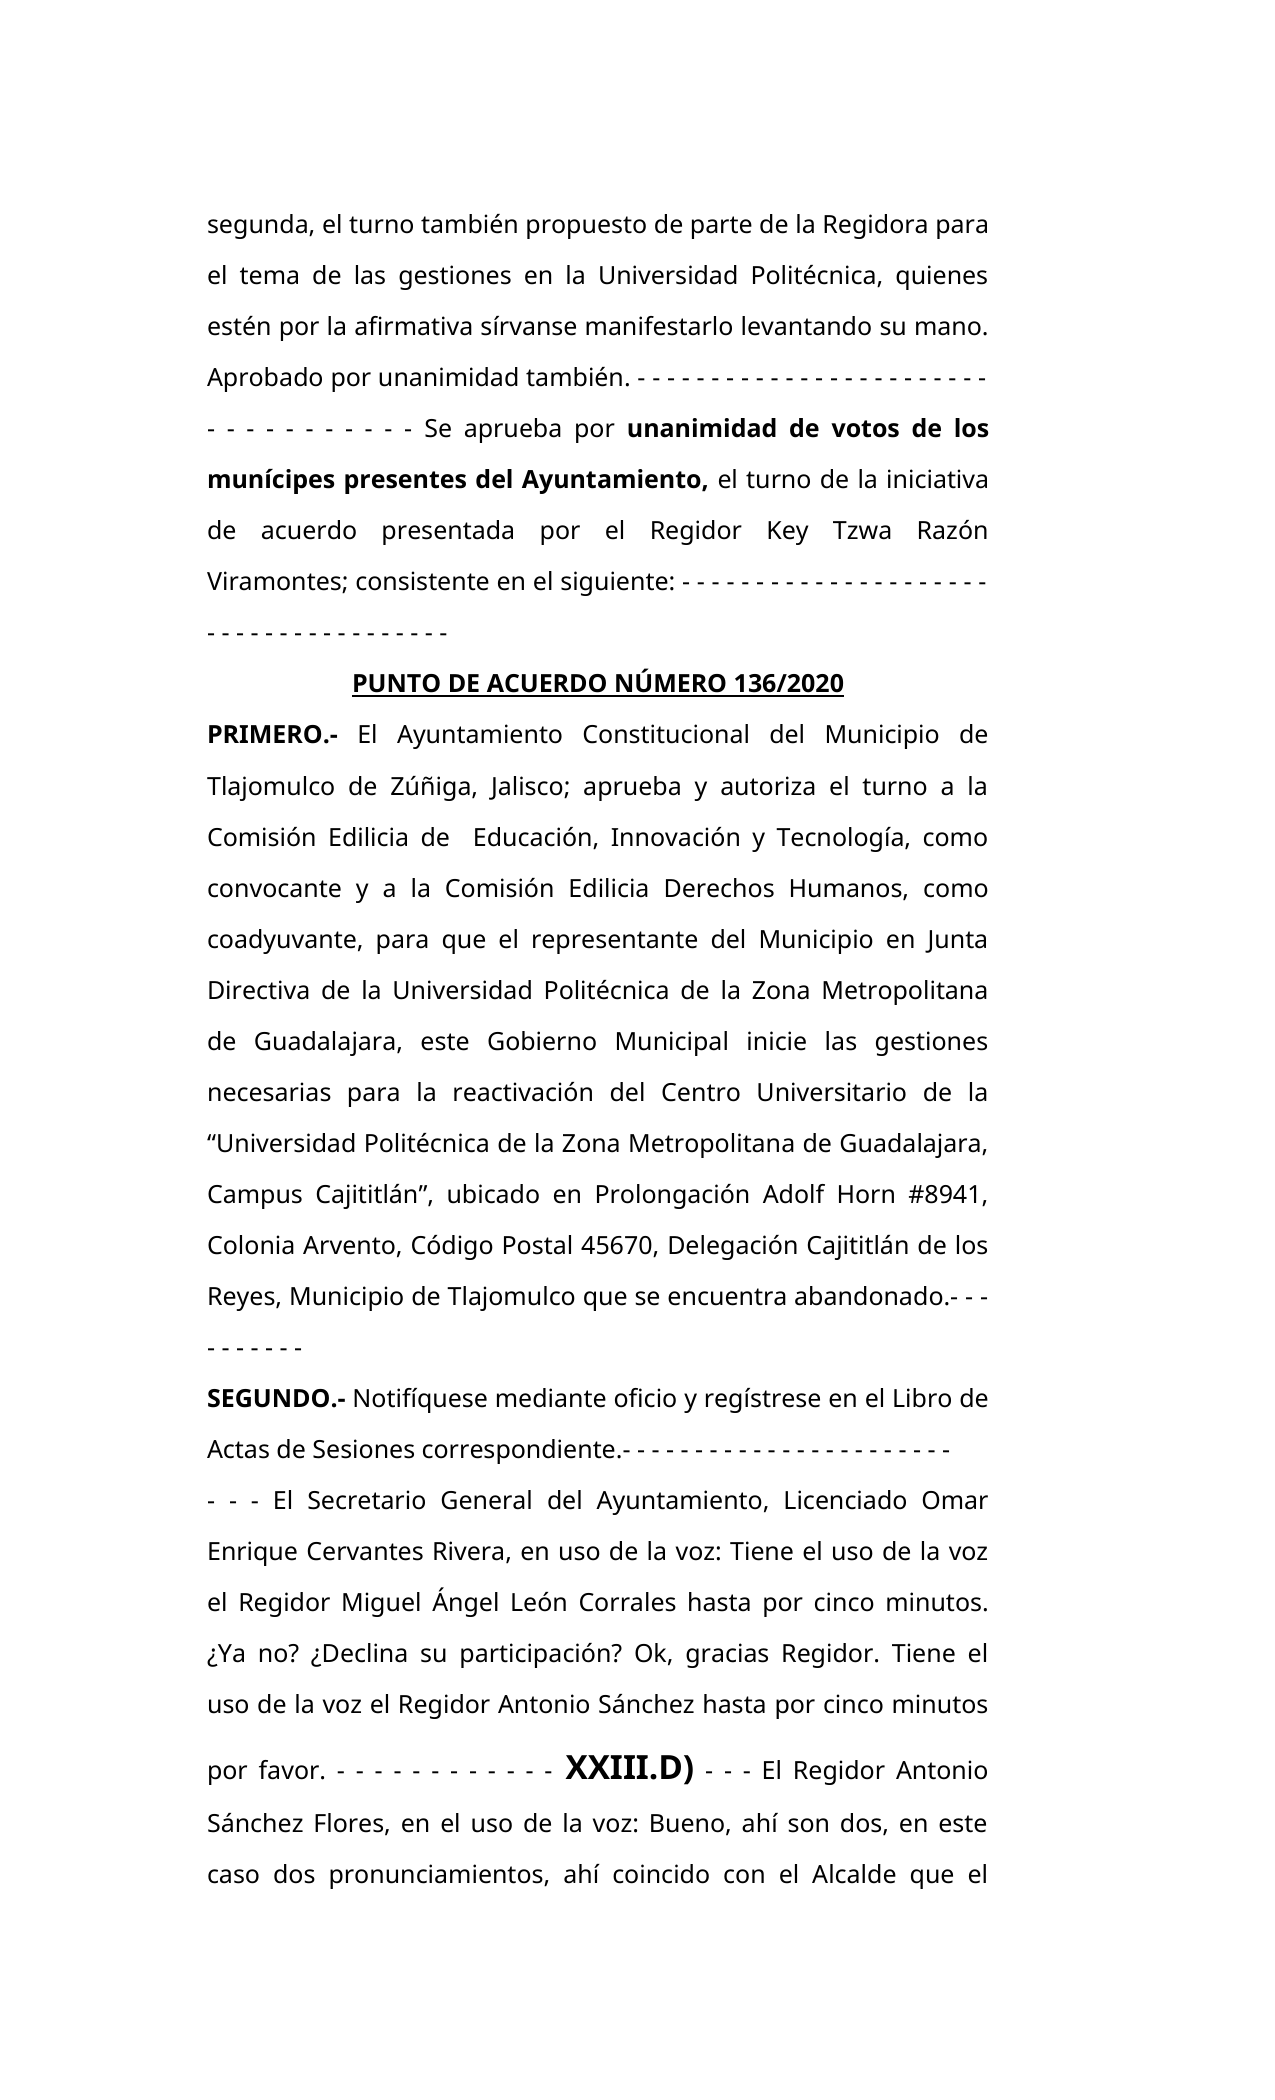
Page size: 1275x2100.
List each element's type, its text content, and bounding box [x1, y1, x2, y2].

text PUNTO DE ACUERDO NÚMERO 136/2020 [207, 666, 989, 700]
text PRIMERO.- El Ayuntamiento Constitucional del Municipio de Tlajomulco de Zúñiga, Jalisco; aprueba y autoriza el turno a la Comisión Edilicia de Educación, Innovación y Tecnología, como convocante y a la Comisión Edilicia Derechos Humanos, como coadyuvante, para que el representante del Municipio en Junta Directiva de la Universidad Politécnica de la Zona Metropolitana de Guadalajara, este Gobierno Municipal inicie las gestiones necesarias para la reactivación del Centro Universitario de la “Universidad Politécnica de la Zona Metropolitana de Guadalajara, Campus Cajititlán”, ubicado en Prolongación Adolf Horn #8941, Colonia Arvento, Código Postal 45670, Delegación Cajititlán de los Reyes, Municipio de Tlajomulco que se encuentra abandonado.- - - - - - - - - - [207, 717, 989, 1364]
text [207, 1483, 989, 1891]
text SEGUNDO.- Notifíquese mediante oficio y regístrese en el Libro de Actas de Sesiones correspondiente.- - - - - - - - - - - - - - - - - - - - - - - [207, 1381, 989, 1466]
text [207, 207, 989, 649]
